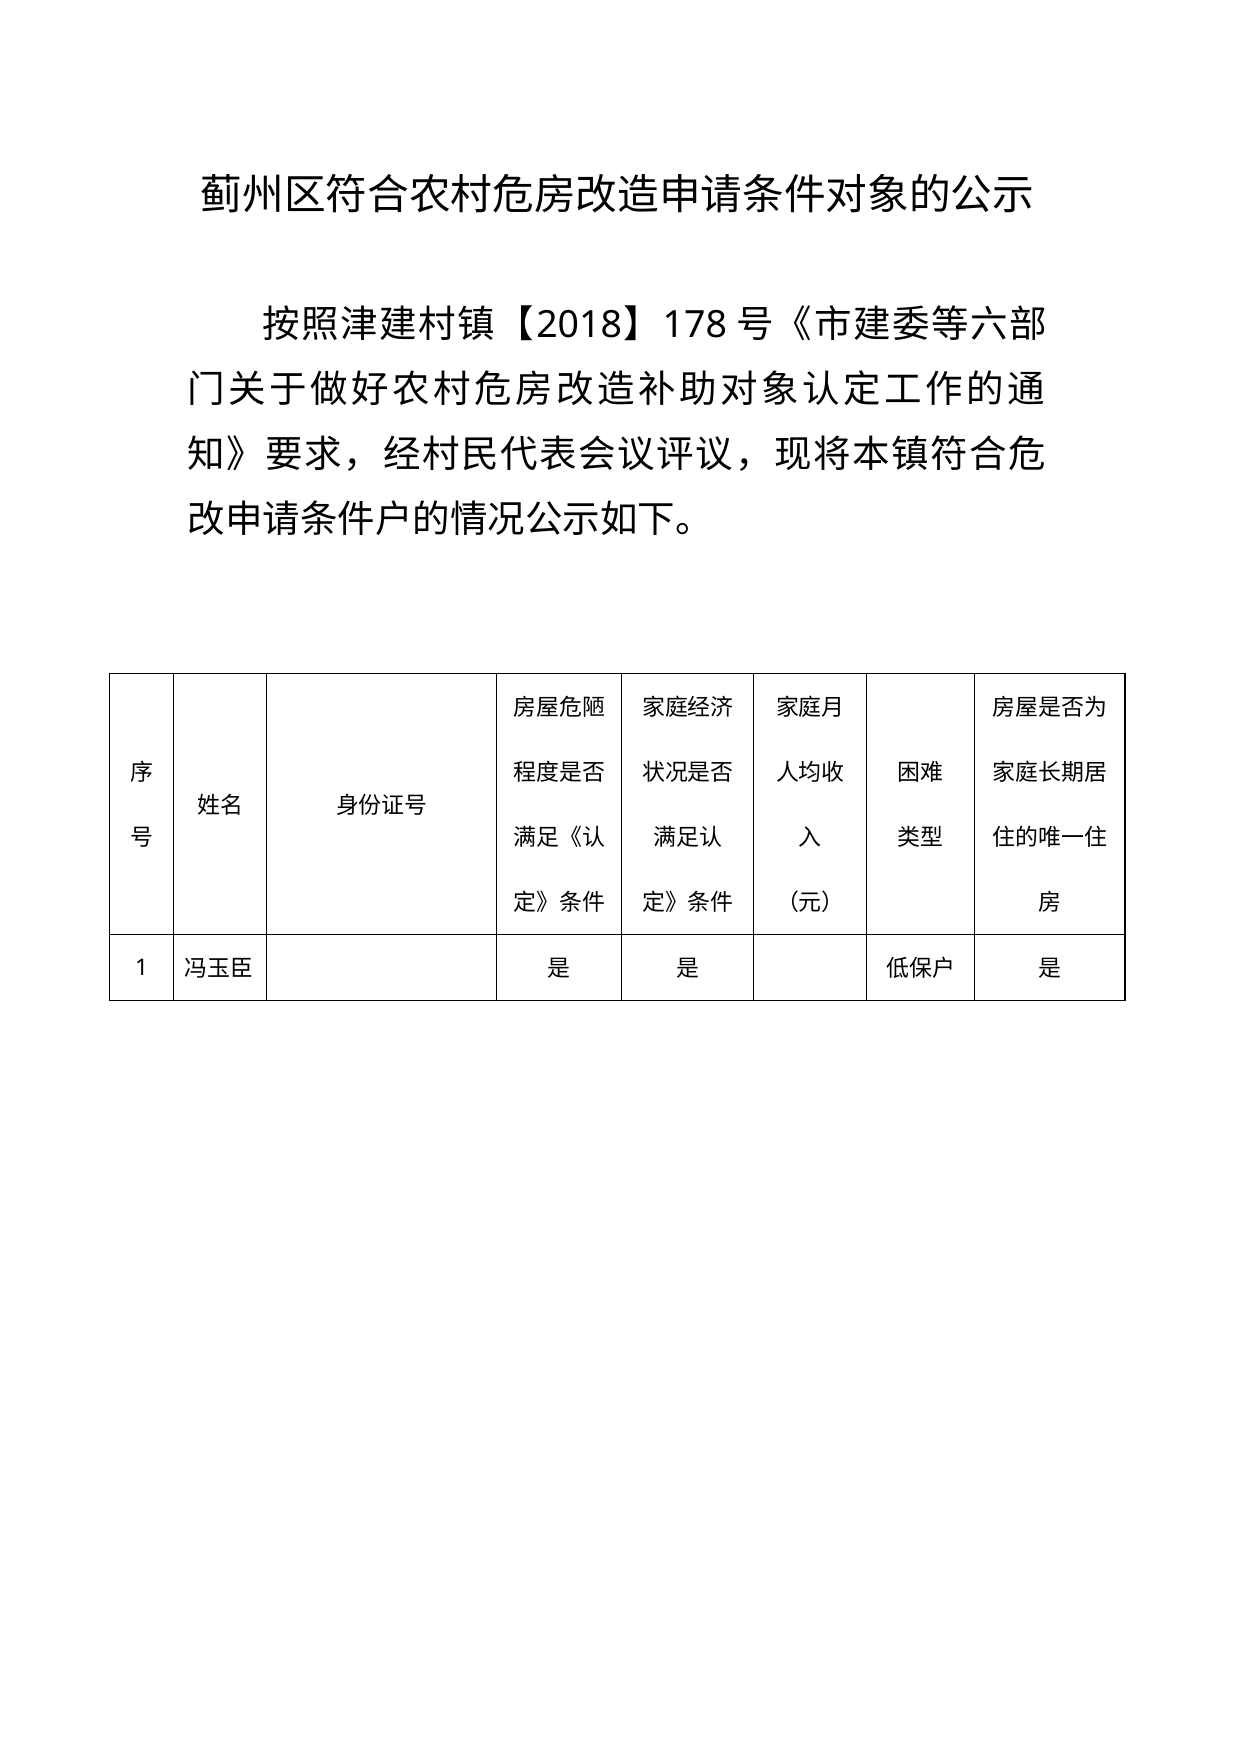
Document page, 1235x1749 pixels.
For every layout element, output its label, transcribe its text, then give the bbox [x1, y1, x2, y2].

text 蓟州区符合农村危房改造申请条件对象的公示 [187, 159, 1047, 224]
table_header 序号 [110, 674, 173, 933]
table_header 困难 类型 [867, 674, 974, 933]
table_header 房屋危陋程度是否满足《认定》条件 [497, 674, 621, 933]
table_cell 是 [497, 935, 621, 999]
table_cell 冯玉臣 [174, 935, 266, 999]
table_cell 是 [622, 935, 753, 999]
table_header 姓名 [174, 674, 266, 933]
table_header 家庭经济状况是否满足认定》条件 [622, 674, 753, 933]
table_cell [267, 935, 496, 999]
table_cell 1 [110, 935, 173, 999]
table_cell [754, 935, 866, 999]
table_header 家庭月人均收入（元） [754, 674, 866, 933]
text 按照津建村镇【2018】178号《市建委等六部门关于做好农村危房改造补助对象认定工作的通知》要求，经村民代表会议评议，现将本镇符合危改申请条件户的情况公示如下。 [187, 289, 1047, 549]
table_header 身份证号 [267, 674, 496, 933]
table_header 房屋是否为家庭长期居住的唯一住房 [975, 674, 1124, 933]
table_cell 低保户 [867, 935, 974, 999]
table_cell 是 [975, 935, 1124, 999]
